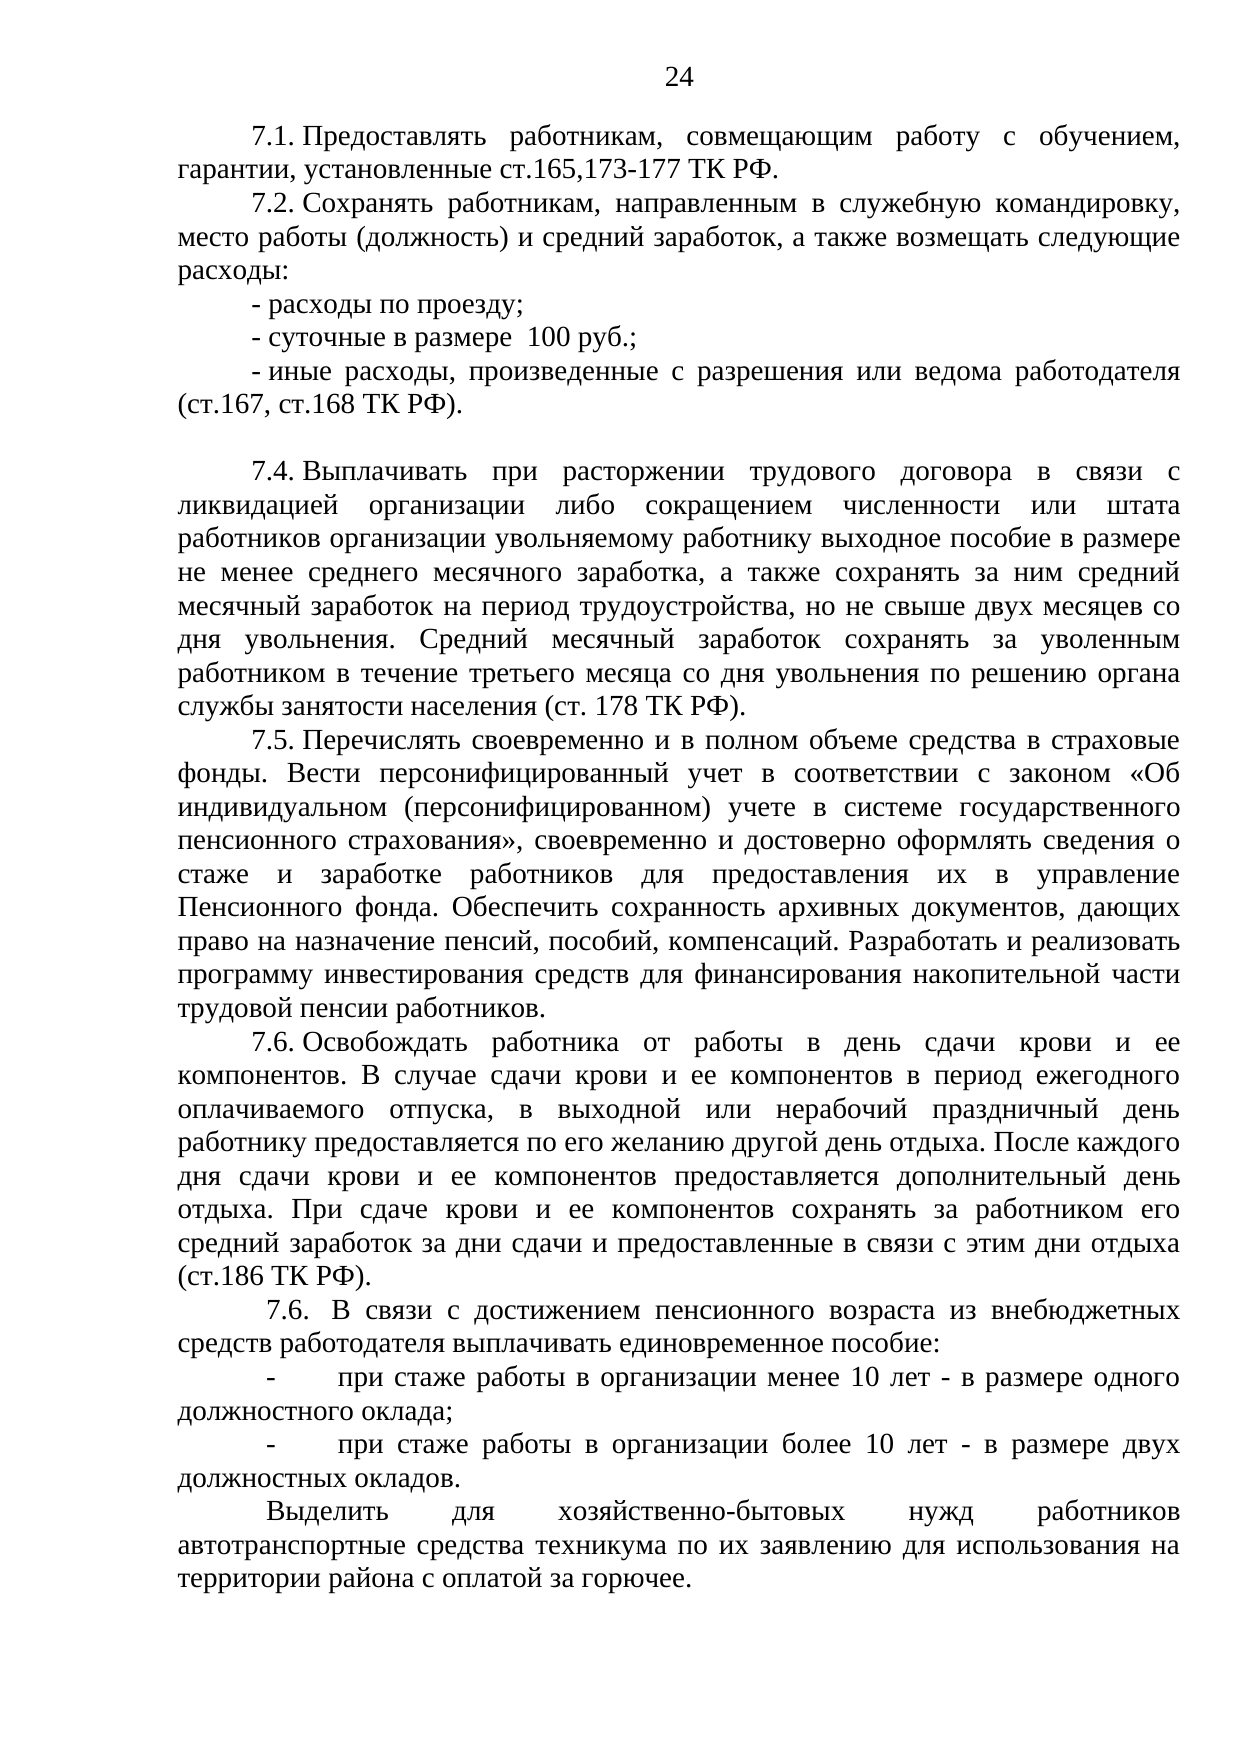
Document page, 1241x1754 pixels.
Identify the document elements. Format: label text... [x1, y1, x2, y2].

text 7.6. В связи с достижением пенсионного возраста из внебюджетных средств работодателя выплачивать единовременное пособие: [177, 1292, 1181, 1359]
text - иные расходы, произведенные с разрешения или ведома работодателя (ст.167, ст.168 ТК РФ). [177, 353, 1181, 420]
text 7.5. Перечислять своевременно и в полном объеме средства в страховые фонды. Вести персонифицированный учет в соответствии с законом «Об индивидуальном (персонифицированном) учете в системе государственного пенсионного страхования», своевременно и достоверно оформлять сведения о стаже и заработке работников для предоставления их в управление Пенсионного фонда. Обеспечить сохранность архивных документов, дающих право на назначение пенсий, пособий, компенсаций. Разработать и реализовать программу инвестирования средств для финансирования накопительной части трудовой пенсии работников. [177, 722, 1181, 1024]
text 7.2. Сохранять работникам, направленным в служебную командировку, место работы (должность) и средний заработок, а также возмещать следующие расходы: [177, 185, 1181, 286]
text - суточные в размере 100 руб.; [177, 319, 1181, 353]
list при стаже работы в организации более 10 лет - в размере двух должностных окладов. [177, 1426, 1181, 1493]
list при стаже работы в организации менее 10 лет - в размере одного должностного оклада; [177, 1359, 1181, 1426]
text - расходы по проезду; [177, 286, 1181, 319]
text 7.4. Выплачивать при расторжении трудового договора в связи с ликвидацией организации либо сокращением численности или штата работников организации увольняемому работнику выходное пособие в размере не менее среднего месячного заработка, а также сохранять за ним средний месячный заработок на период трудоустройства, но не свыше двух месяцев со дня увольнения. Средний месячный заработок сохранять за уволенным работником в течение третьего месяца со дня увольнения по решению органа службы занятости населения (ст. 178 ТК РФ). [177, 453, 1181, 722]
text Выделить для хозяйственно-бытовых нужд работников автотранспортные средства техникума по их заявлению для использования на территории района с оплатой за горючее. [177, 1493, 1181, 1594]
text 7.6. Освобождать работника от работы в день сдачи крови и ее компонентов. В случае сдачи крови и ее компонентов в период ежегодного оплачиваемого отпуска, в выходной или нерабочий праздничный день работнику предоставляется по его желанию другой день отдыха. После каждого дня сдачи крови и ее компонентов предоставляется дополнительный день отдыха. При сдаче крови и ее компонентов сохранять за работником его средний заработок за дни сдачи и предоставленные в связи с этим дни отдыха (ст.186 ТК РФ). [177, 1024, 1181, 1292]
text 7.1. Предоставлять работникам, совмещающим работу с обучением, гарантии, установленные ст.165,173-177 ТК РФ. [177, 118, 1181, 185]
